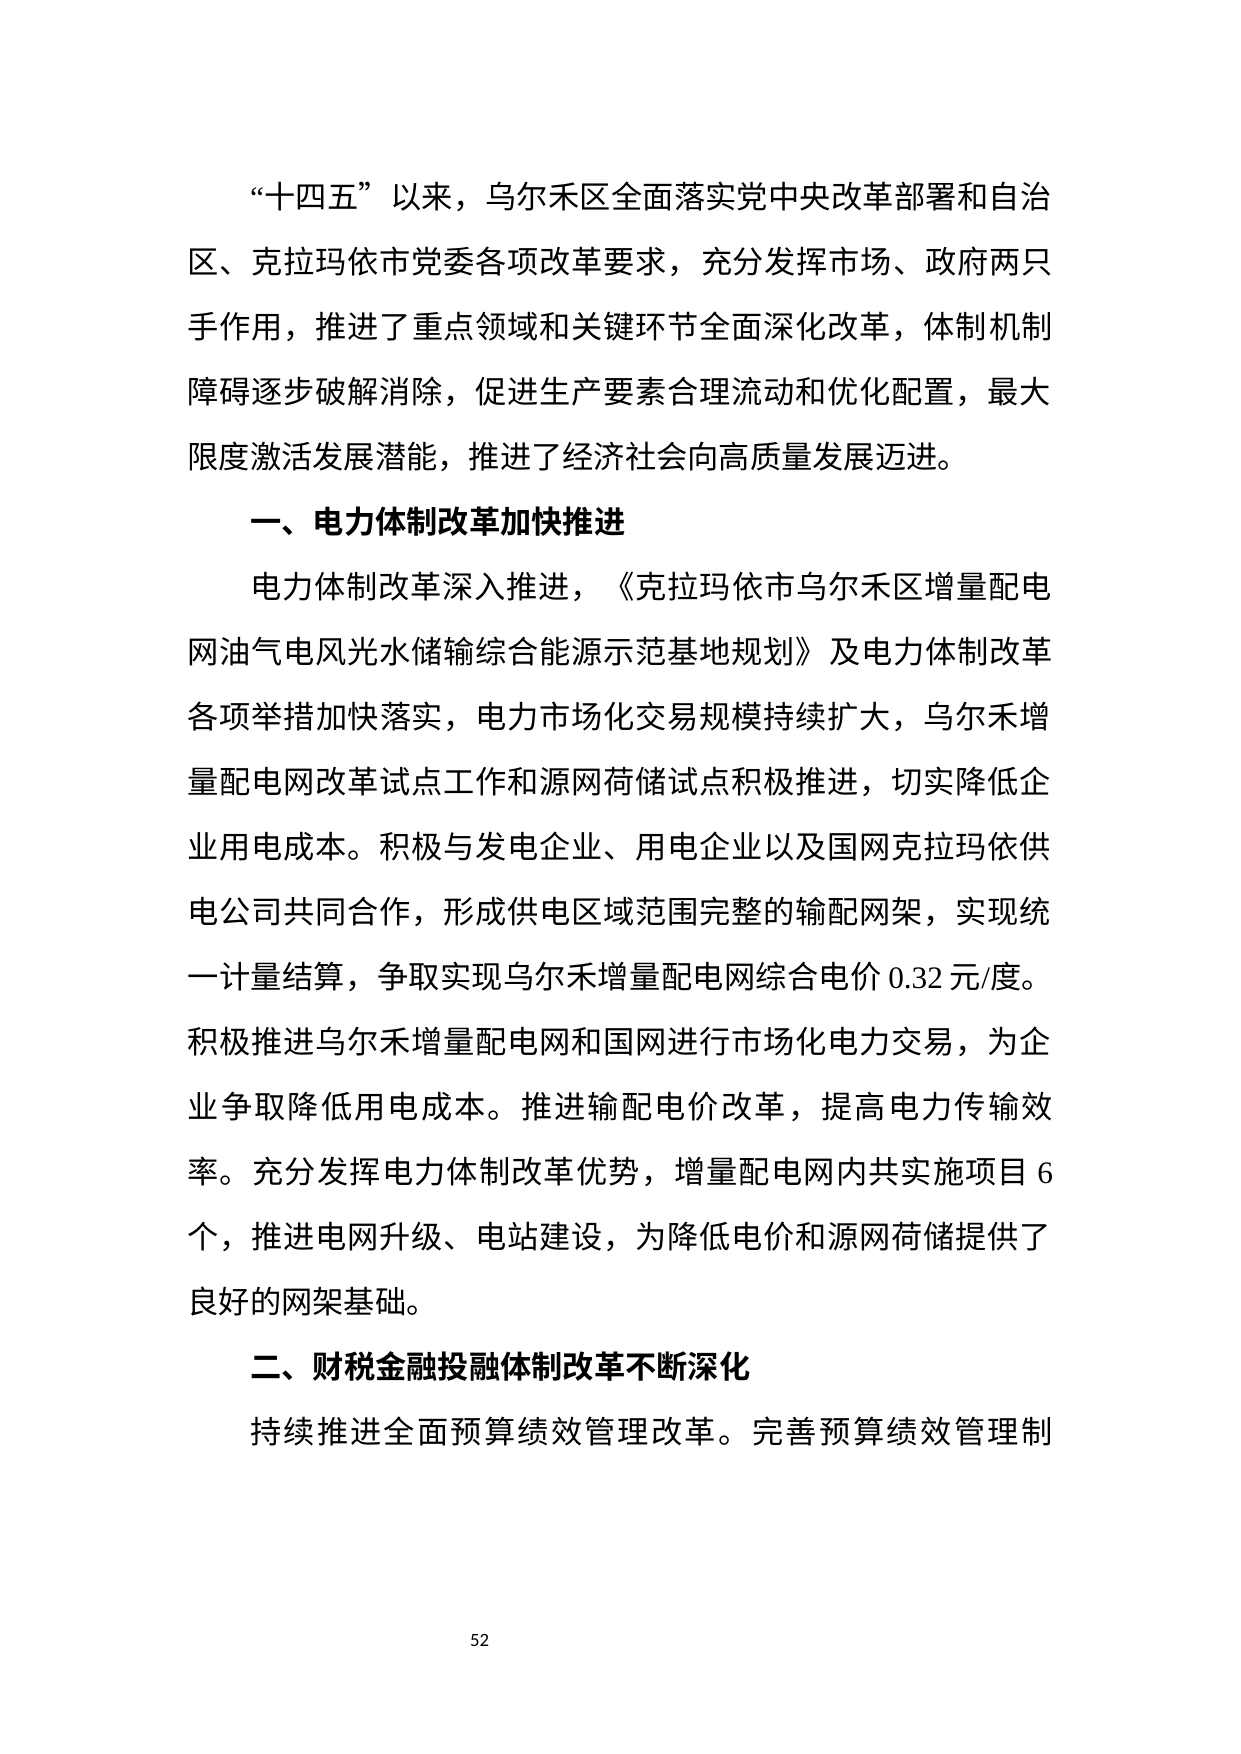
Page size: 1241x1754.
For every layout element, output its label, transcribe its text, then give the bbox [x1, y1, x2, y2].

list 一、电力体制改革加快推进 [187, 487, 1053, 552]
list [187, 1397, 1053, 1528]
list 二、财税金融投融体制改革不断深化 [187, 1332, 1053, 1397]
list “十四五”以来，乌尔禾区全面落实党中央改革部署和自治区、克拉玛依市党委各项改革要求，充分发挥市场、政府两只手作用，推进了重点领域和关键环节全面深化改革，体制机制障碍逐步破解消除，促进生产要素合理流动和优化配置，最大限度激活发展潜能，推进了经济社会向高质量发展迈进。 [187, 162, 1053, 487]
list 电力体制改革深入推进，《克拉玛依市乌尔禾区增量配电网油气电风光水储输综合能源示范基地规划》及电力体制改革各项举措加快落实，电力市场化交易规模持续扩大，乌尔禾增量配电网改革试点工作和源网荷储试点积极推进，切实降低企业用电成本。积极与发电企业、用电企业以及国网克拉玛依供电公司共同合作，形成供电区域范围完整的输配网架，实现统一计量结算，争取实现乌尔禾增量配电网综合电价0.32元/度。积极推进乌尔禾增量配电网和国网进行市场化电力交易，为企业争取降低用电成本。推进输配电价改革，提高电力传输效率。充分发挥电力体制改革优势，增量配电网内共实施项目6个，推进电网升级、电站建设，为降低电价和源网荷储提供了良好的网架基础。 [187, 552, 1053, 1332]
